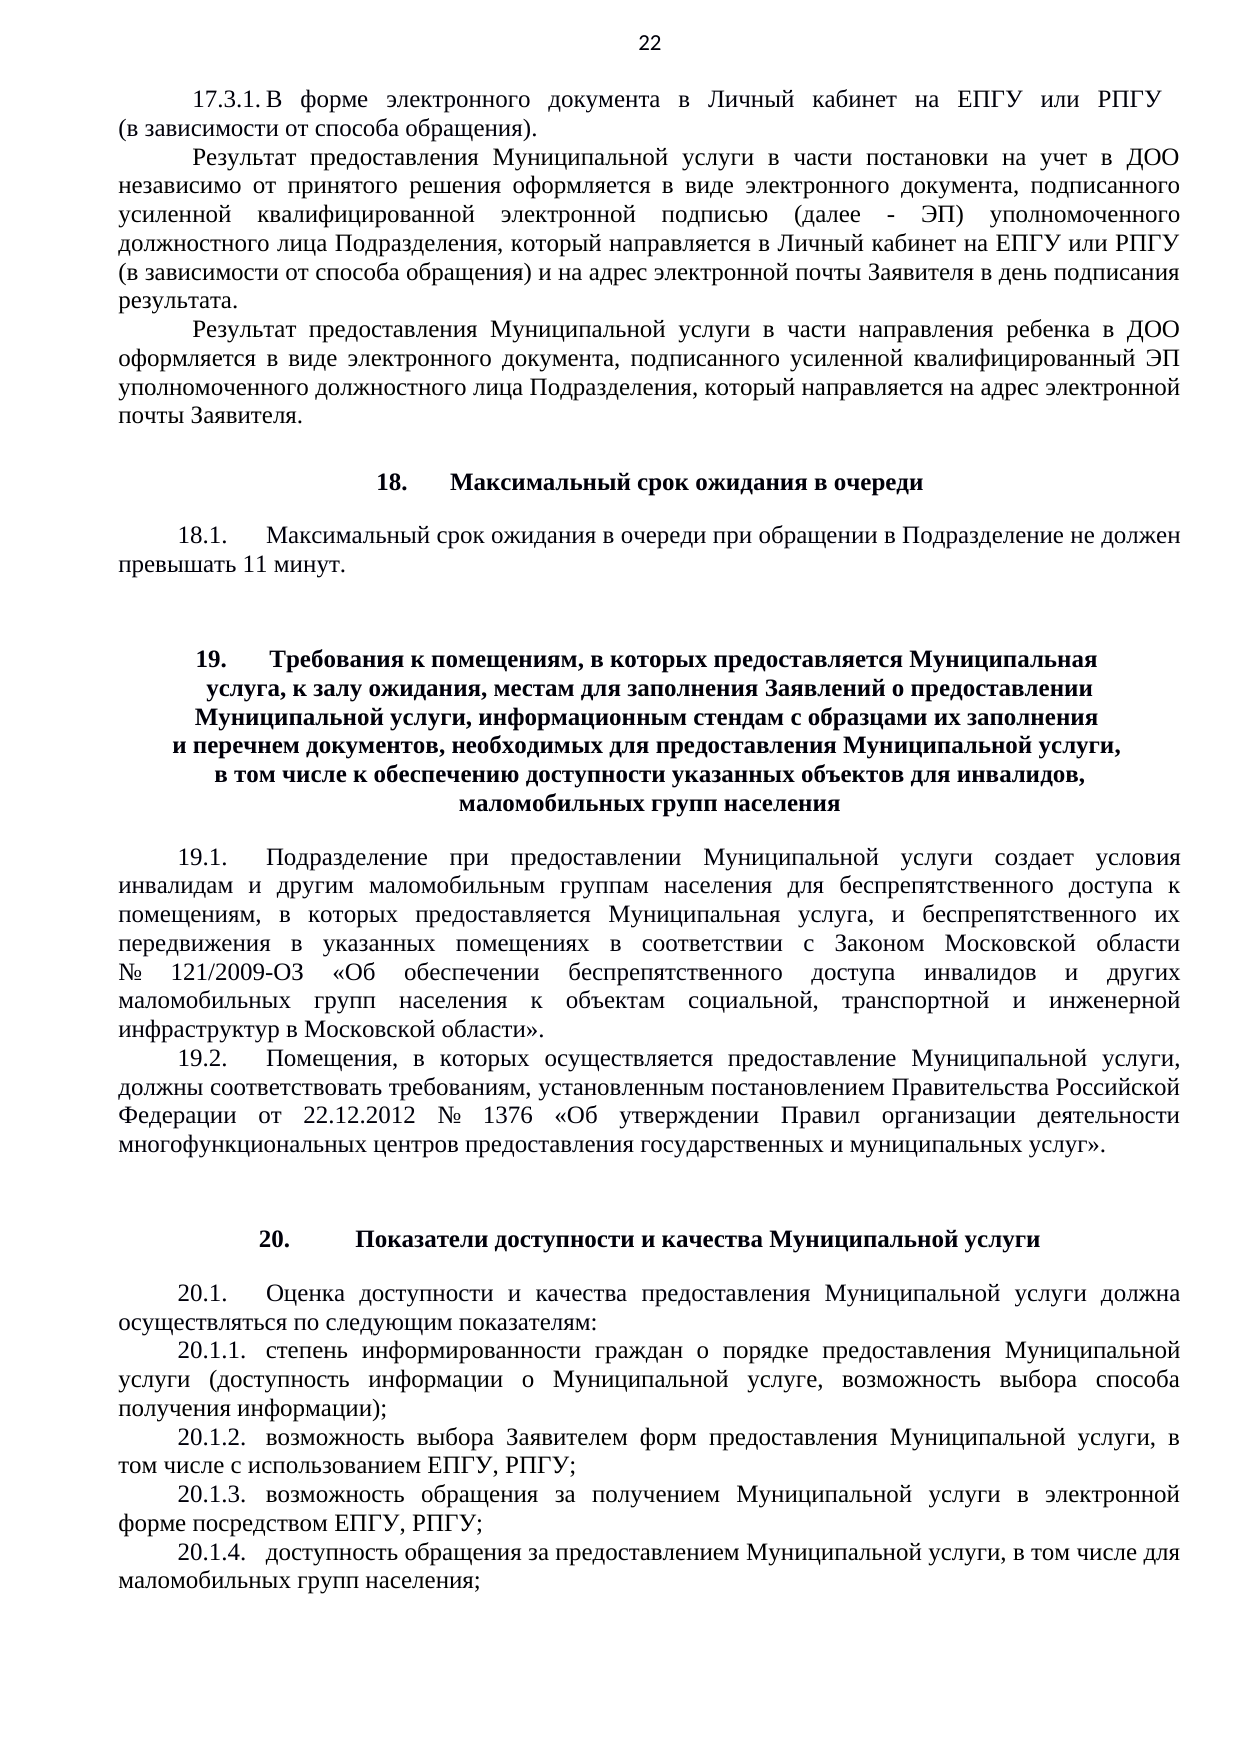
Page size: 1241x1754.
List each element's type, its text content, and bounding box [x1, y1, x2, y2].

list Максимальный срок ожидания в очереди при обращении в Подразделение не должен превышать 11 минут. [118, 520, 1181, 578]
list возможность выбора Заявителем форм предоставления Муниципальной услуги, в том числе с использованием ЕПГУ, РПГУ; [118, 1422, 1181, 1479]
list возможность обращения за получением Муниципальной услуги в электронной форме посредством ЕПГУ, РПГУ; [118, 1479, 1181, 1537]
list В форме электронного документа в Личный кабинет на ЕПГУ или РПГУ (в зависимости от способа обращения). [118, 84, 1181, 142]
list Требования к помещениям, в которых предоставляется Муниципальная услуга, к залу ожидания, местам для заполнения Заявлений о предоставлении Муниципальной услуги, информационным стендам с образцами их заполнения и перечнем документов, необходимых для предоставления Муниципальной услуги, в том числе к обеспечению доступности указанных объектов для инвалидов, маломобильных групп населения [118, 644, 1181, 817]
list Помещения, в которых осуществляется предоставление Муниципальной услуги, должны соответствовать требованиям, установленным постановлением Правительства Российской Федерации от 22.12.2012 № 1376 «Об утверждении Правил организации деятельности многофункциональных центров предоставления государственных и муниципальных услуг». [118, 1043, 1181, 1158]
list степень информированности граждан о порядке предоставления Муниципальной услуги (доступность информации о Муниципальной услуге, возможность выбора способа получения информации); [118, 1335, 1181, 1422]
text Результат предоставления Муниципальной услуги в части постановки на учет в ДОО независимо от принятого решения оформляется в виде электронного документа, подписанного усиленной квалифицированной электронной подписью (далее - ЭП) уполномоченного должностного лица Подразделения, который направляется в Личный кабинет на ЕПГУ или РПГУ (в зависимости от способа обращения) и на адрес электронной почты Заявителя в день подписания результата. [118, 142, 1181, 314]
list доступность обращения за предоставлением Муниципальной услуги, в том числе для маломобильных групп населения; [118, 1537, 1181, 1594]
list Оценка доступности и качества предоставления Муниципальной услуги должна осуществляться по следующим показателям: [118, 1278, 1181, 1335]
list Показатели доступности и качества Муниципальной услуги [118, 1224, 1181, 1253]
text Результат предоставления Муниципальной услуги в части направления ребенка в ДОО оформляется в виде электронного документа, подписанного усиленной квалифицированный ЭП уполномоченного должностного лица Подразделения, который направляется на адрес электронной почты Заявителя. [118, 314, 1181, 429]
list Подразделение при предоставлении Муниципальной услуги создает условия инвалидам и другим маломобильным группам населения для беспрепятственного доступа к помещениям, в которых предоставляется Муниципальная услуга, и беспрепятственного их передвижения в указанных помещениях в соответствии с Законом Московской области № 121/2009-ОЗ «Об обеспечении беспрепятственного доступа инвалидов и других маломобильных групп населения к объектам социальной, транспортной и инженерной инфраструктур в Московской области». [118, 842, 1181, 1043]
list Максимальный срок ожидания в очереди [118, 467, 1181, 495]
